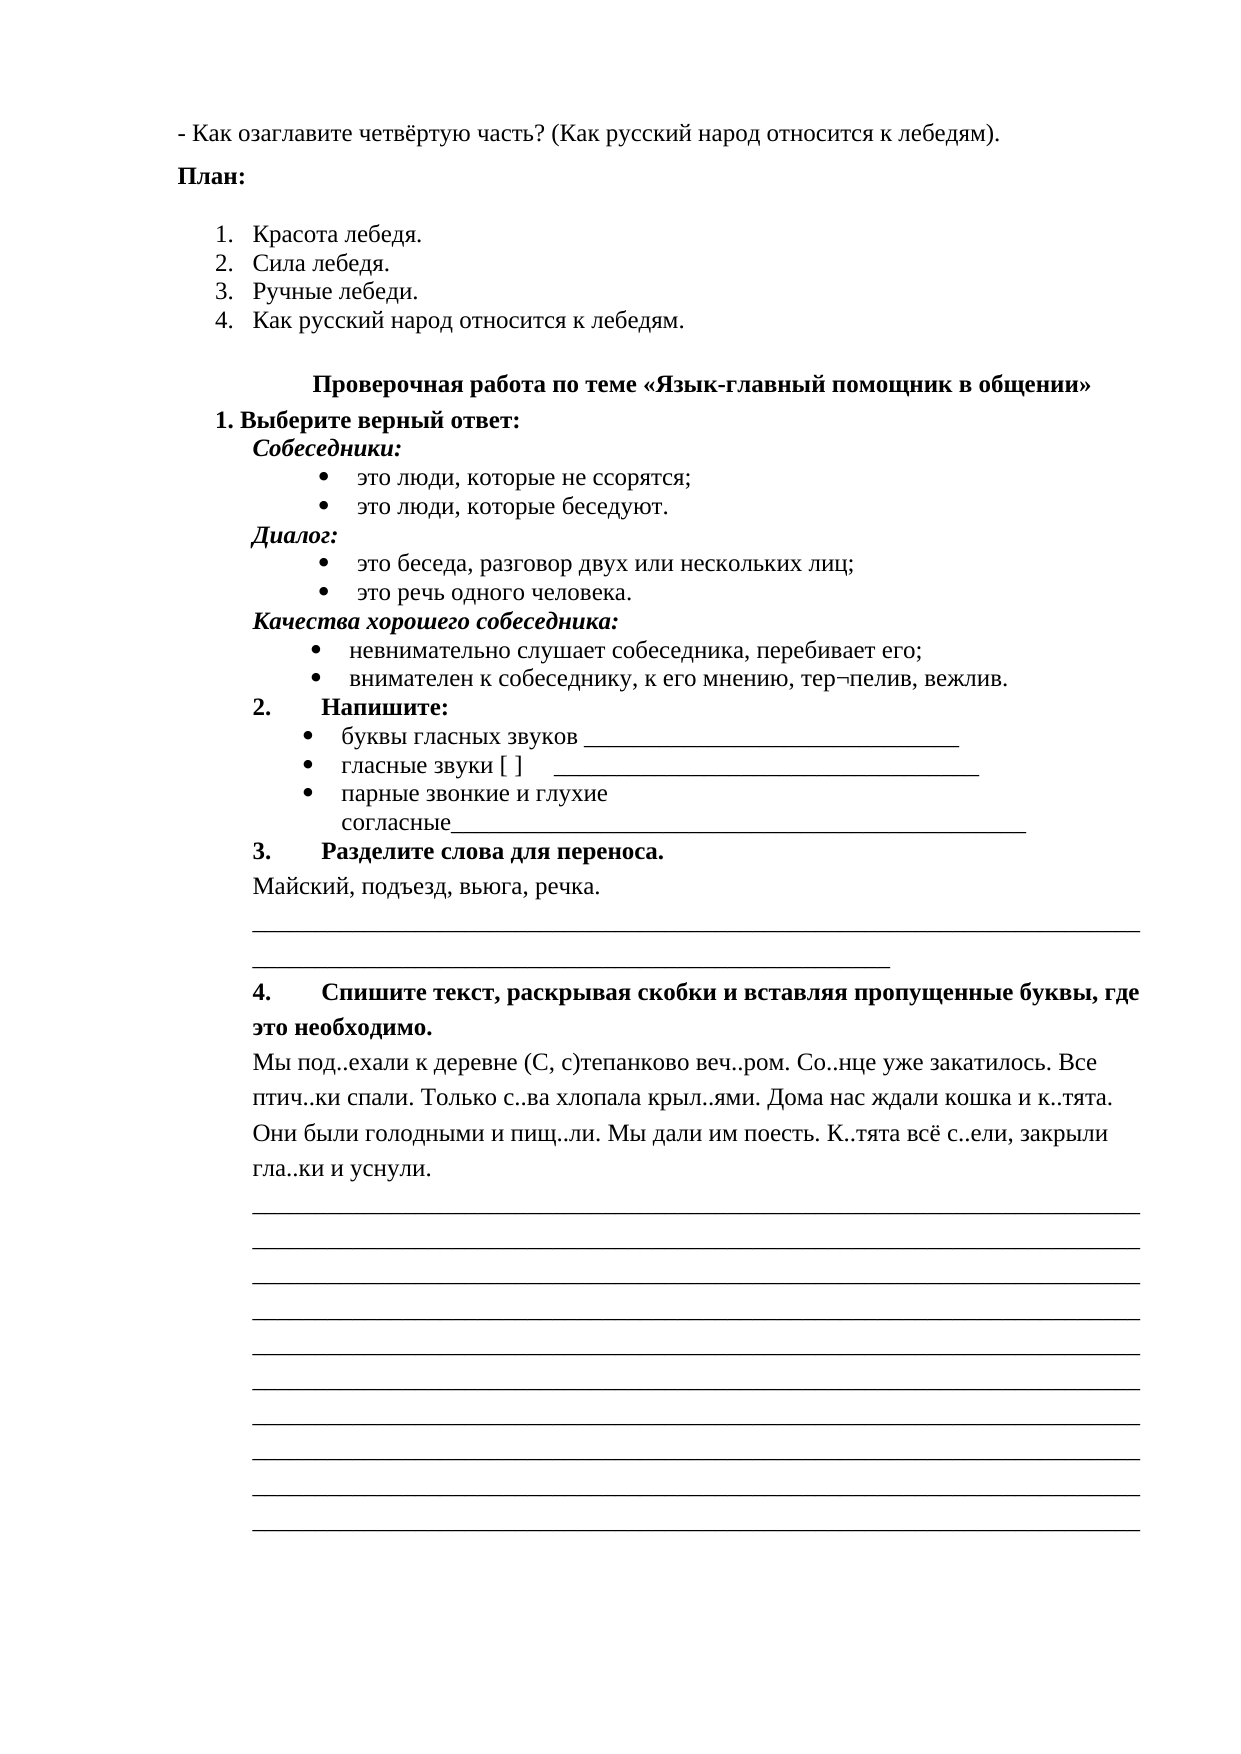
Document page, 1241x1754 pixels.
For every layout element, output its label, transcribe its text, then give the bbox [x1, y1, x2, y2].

list Собеседники: [252, 433, 1152, 462]
list Диалог: [252, 520, 1152, 548]
list Красота лебедя. [215, 219, 1152, 248]
list ______________________________________________________________________________________________________________________________________________________________________________________________________________________________________________________________________________________________________________________________________________________________________________________________________________________________________________________________________________________________________________________________________________________________________________________________________________________________________________________________________________________________________________________________________ [252, 1182, 1152, 1534]
list внимателен к собеседнику, к его мнению, тер¬пелив, вежлив. [312, 663, 1152, 692]
list это люди, которые беседуют. [319, 491, 1152, 520]
list 3. Разделите слова для переноса. [252, 836, 1152, 865]
text План: [177, 161, 1152, 190]
list Качества хорошего собеседника: [252, 606, 1152, 635]
list 4. Спишите текст, раскрывая скобки и вставляя пропущенные буквы, где это необходимо. [252, 970, 1152, 1041]
list 2. Напишите: [252, 692, 1152, 721]
list буквы гласных звуков ______________________________ [304, 721, 1152, 750]
list Как русский народ относится к лебедям. [215, 305, 1152, 334]
list Проверочная работа по теме «Язык-главный помощник в общении» [252, 363, 1152, 398]
list невнимательно слушает собеседника, перебивает его; [312, 635, 1152, 663]
text - Как озаглавите четвёртую часть? (Как русский народ относится к лебедям). [177, 118, 1152, 147]
list это речь одного человека. [319, 577, 1152, 606]
list Сила лебедя. [215, 248, 1152, 276]
list парные звонкие и глухие согласные______________________________________________ [304, 778, 1152, 836]
list Ручные лебеди. [215, 276, 1152, 305]
list гласные звуки [ ] __________________________________ [304, 750, 1152, 778]
list Мы под..ехали к деревне (С, с)тепанково веч..ром. Со..нце уже закатилось. Все птич..ки спали. Только с..ва хлопала крыл..ями. Дома нас ждали кошка и к..тята. Они были голодными и пищ..ли. Мы дали им поесть. К..тята всё с..ели, закрыли гла..ки и уснули. [252, 1041, 1152, 1182]
list это беседа, разговор двух или нескольких лиц; [319, 548, 1152, 577]
list Майский, подъезд, вьюга, речка. [252, 865, 1152, 900]
list __________________________________________________________________________________________________________________________ [252, 900, 1152, 970]
list это люди, которые не ссорятся; [319, 462, 1152, 491]
text 1. Выберите верный ответ: [215, 398, 1152, 433]
